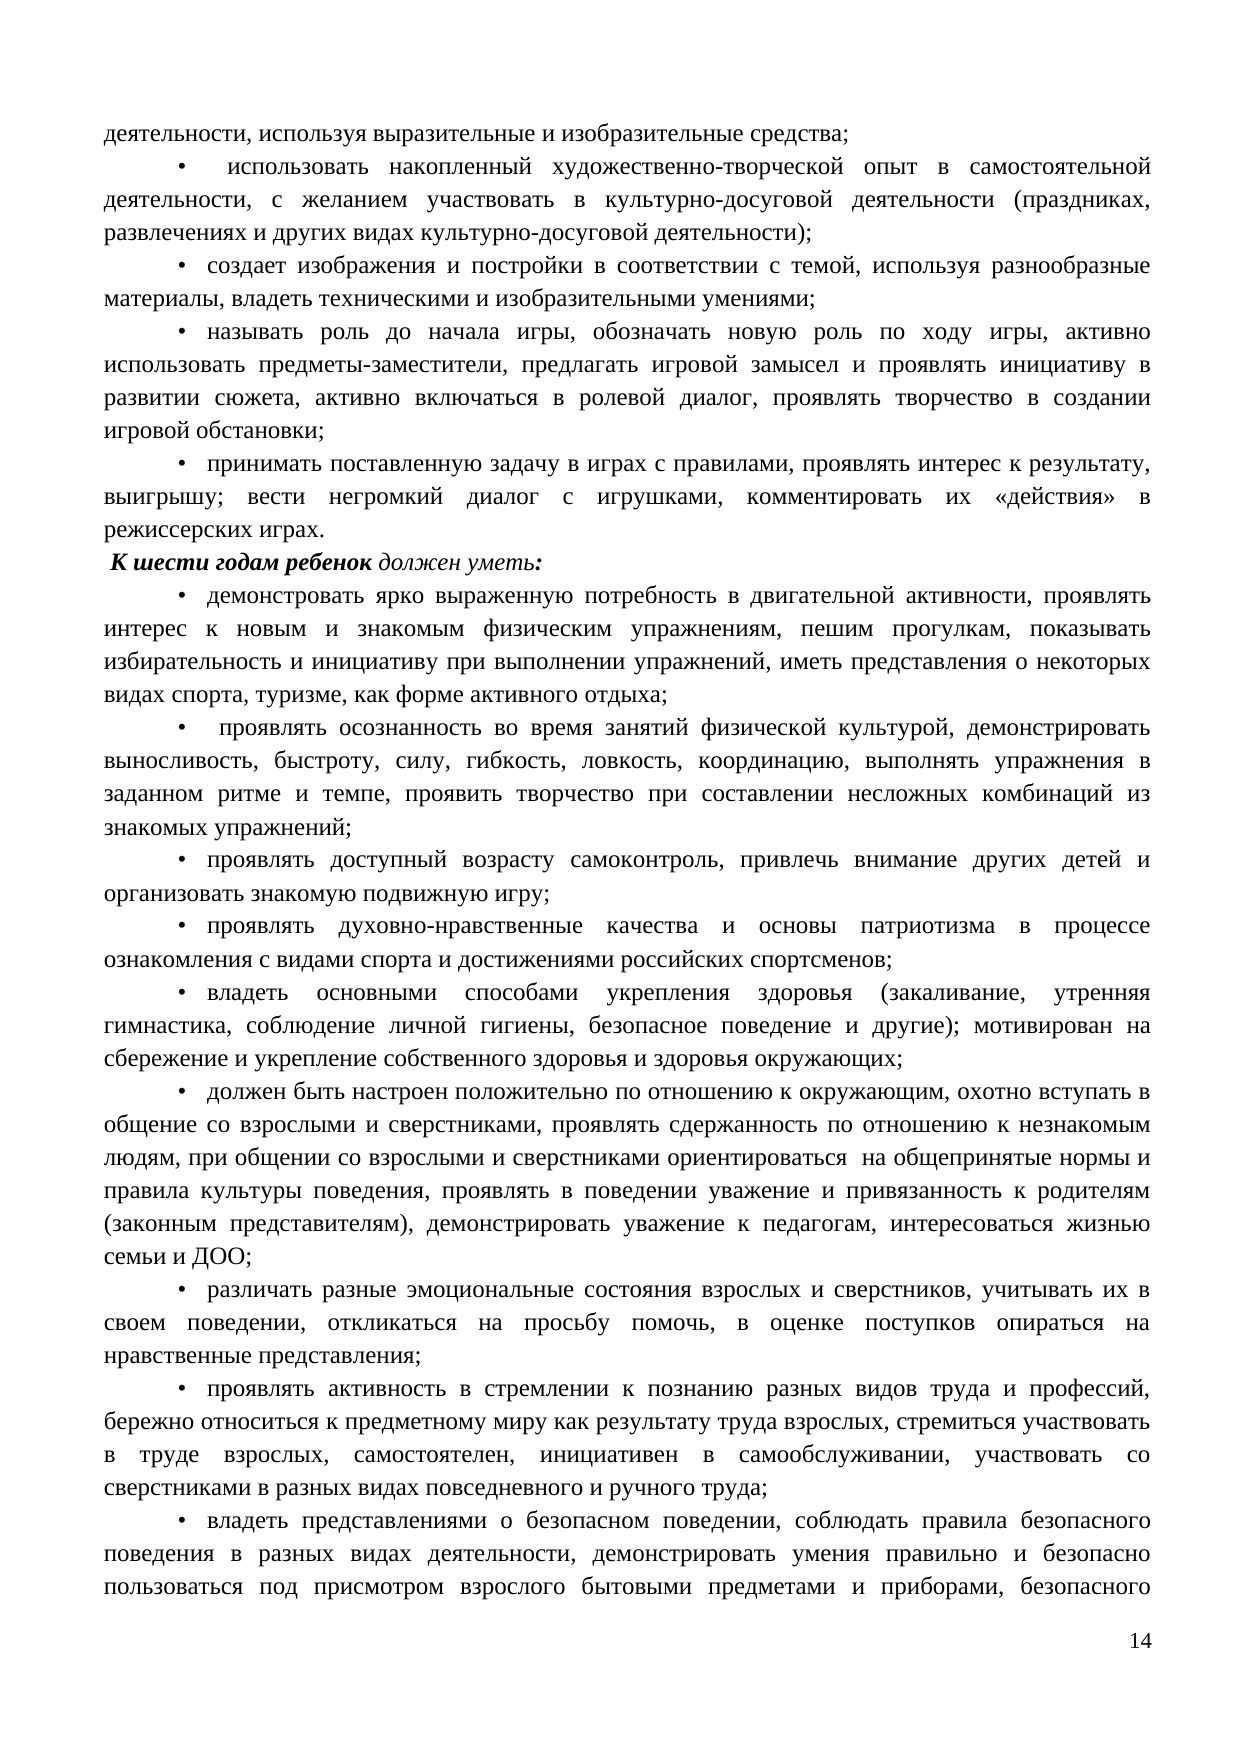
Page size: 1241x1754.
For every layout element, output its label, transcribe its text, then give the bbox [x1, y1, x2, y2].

list принимать поставленную задачу в играх с правилами, проявлять интерес к результату, выигрышу; вести негромкий диалог с игрушками, комментировать их «действия» в режиссерских играх. [103, 448, 1152, 543]
text К шести годам ребенок должен уметь: [103, 547, 1152, 576]
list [103, 118, 1152, 147]
list использовать накопленный художественно-творческой опыт в самостоятельной деятельности, с желанием участвовать в культурно-досуговой деятельности (праздниках, развлечениях и других видах культурно-досуговой деятельности); [103, 151, 1152, 246]
list называть роль до начала игры, обозначать новую роль по ходу игры, активно использовать предметы-заместители, предлагать игровой замысел и проявлять инициативу в развитии сюжета, активно включаться в ролевой диалог, проявлять творчество в создании игровой обстановки; [103, 316, 1152, 444]
list проявлять осознанность во время занятий физической культурой, демонстрировать выносливость, быстроту, силу, гибкость, ловкость, координацию, выполнять упражнения в заданном ритме и темпе, проявить творчество при составлении несложных комбинаций из знакомых упражнений; [103, 712, 1152, 840]
list проявлять доступный возрасту самоконтроль, привлечь внимание других детей и организовать знакомую подвижную игру; [103, 844, 1152, 906]
list проявлять духовно-нравственные качества и основы патриотизма в процессе ознакомления с видами спорта и достижениями российских спортсменов; [103, 911, 1152, 972]
list владеть основными способами укрепления здоровья (закаливание, утренняя гимнастика, соблюдение личной гигиены, безопасное поведение и другие); мотивирован на сбережение и укрепление собственного здоровья и здоровья окружающих; [103, 977, 1152, 1071]
list проявлять активность в стремлении к познанию разных видов труда и профессий, бережно относиться к предметному миру как результату труда взрослых, стремиться участвовать в труде взрослых, самостоятелен, инициативен в самообслуживании, участвовать со сверстниками в разных видах повседневного и ручного труда; [103, 1373, 1152, 1501]
list различать разные эмоциональные состояния взрослых и сверстников, учитывать их в своем поведении, откликаться на просьбу помочь, в оценке поступков опираться на нравственные представления; [103, 1274, 1152, 1369]
list демонстровать ярко выраженную потребность в двигательной активности, проявлять интерес к новым и знакомым физическим упражнениям, пешим прогулкам, показывать избирательность и инициативу при выполнении упражнений, иметь представления о некоторых видах спорта, туризме, как форме активного отдыха; [103, 580, 1152, 708]
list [103, 1505, 1152, 1600]
list создает изображения и постройки в соответствии с темой, используя разнообразные материалы, владеть техническими и изобразительными умениями; [103, 250, 1152, 312]
list должен быть настроен положительно по отношению к окружающим, охотно вступать в общение со взрослыми и сверстниками, проявлять сдержанность по отношению к незнакомым людям, при общении со взрослыми и сверстниками ориентироваться на общепринятые нормы и правила культуры поведения, проявлять в поведении уважение и привязанность к родителям (законным представителям), демонстрировать уважение к педагогам, интересоваться жизнью семьи и ДОО; [103, 1076, 1152, 1269]
